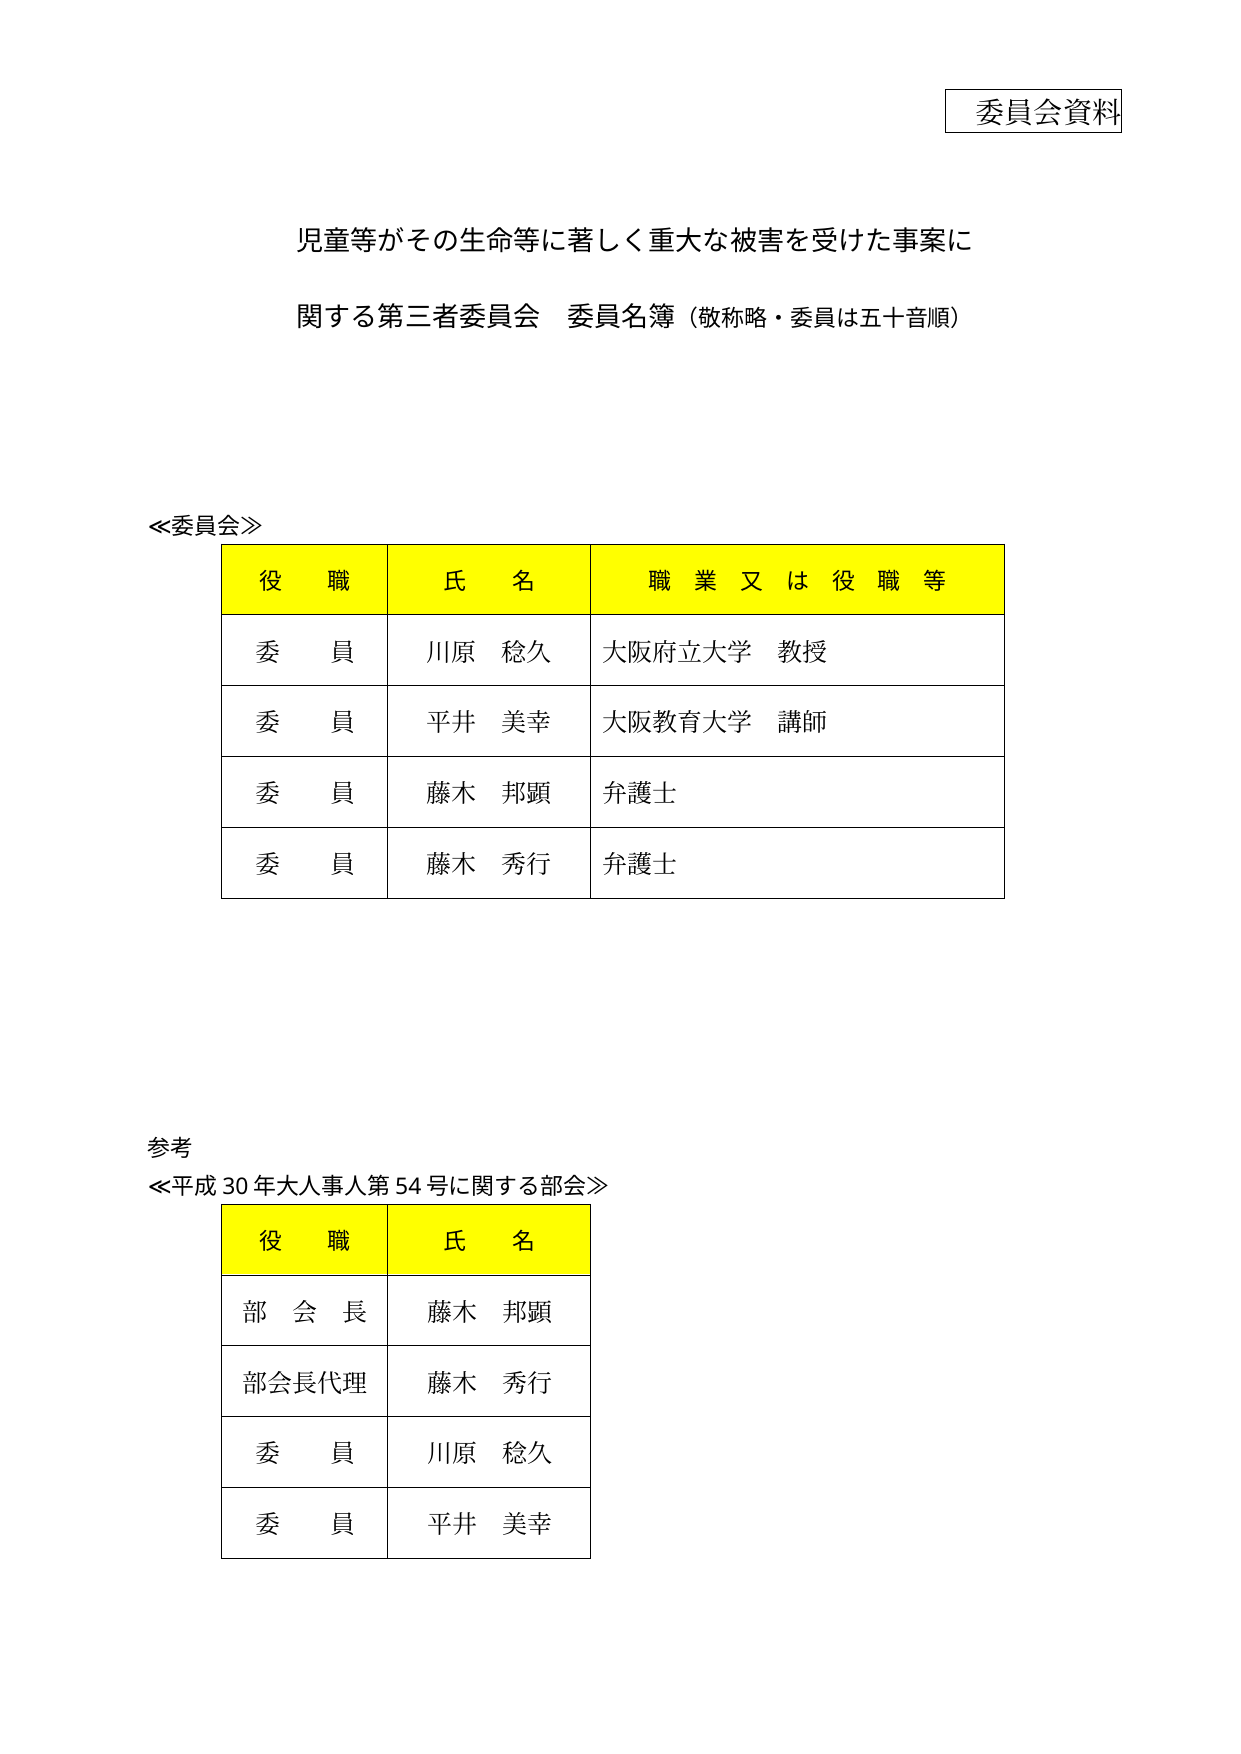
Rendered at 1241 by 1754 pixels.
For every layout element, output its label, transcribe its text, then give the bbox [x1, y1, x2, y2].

text ≪委員会≫ [148, 505, 1122, 543]
table_header 役 職 [222, 545, 387, 614]
table_cell 委 員 [222, 757, 387, 827]
text 児童等がその生命等に著しく重大な被害を受けた事案に [148, 200, 1122, 277]
table_header 職 業 又 は 役 職 等 [591, 545, 1004, 614]
text 参考 [148, 1127, 1122, 1166]
table_cell 平井 美幸 [388, 1488, 590, 1558]
table_cell 藤木 秀行 [388, 828, 590, 898]
table_cell 委 員 [222, 1417, 387, 1487]
table_header 役 職 [222, 1205, 387, 1274]
table_cell 弁護士 [591, 828, 1004, 898]
table_cell 平井 美幸 [388, 686, 590, 756]
table_cell 部 会 長 [222, 1276, 387, 1345]
table_header 氏 名 [388, 1205, 590, 1274]
table_cell 藤木 邦顕 [388, 757, 590, 827]
table_cell 弁護士 [591, 757, 1004, 827]
table_cell 大阪府立大学 教授 [591, 615, 1004, 685]
text 関する第三者委員会 委員名簿（敬称略・委員は五十音順） [148, 277, 1122, 353]
table_cell 大阪教育大学 講師 [591, 686, 1004, 756]
table_cell 委 員 [222, 615, 387, 685]
table_cell 委 員 [222, 686, 387, 756]
table_header 氏 名 [388, 545, 590, 614]
table_cell 藤木 邦顕 [388, 1276, 590, 1345]
table_cell 部会長代理 [222, 1346, 387, 1416]
text ≪平成30年大人事人第54号に関する部会≫ [148, 1166, 1122, 1204]
table_cell 藤木 秀行 [388, 1346, 590, 1416]
table_cell 川原 稔久 [388, 615, 590, 685]
table_cell 委 員 [222, 1488, 387, 1558]
table_cell 委 員 [222, 828, 387, 898]
table_cell 川原 稔久 [388, 1417, 590, 1487]
